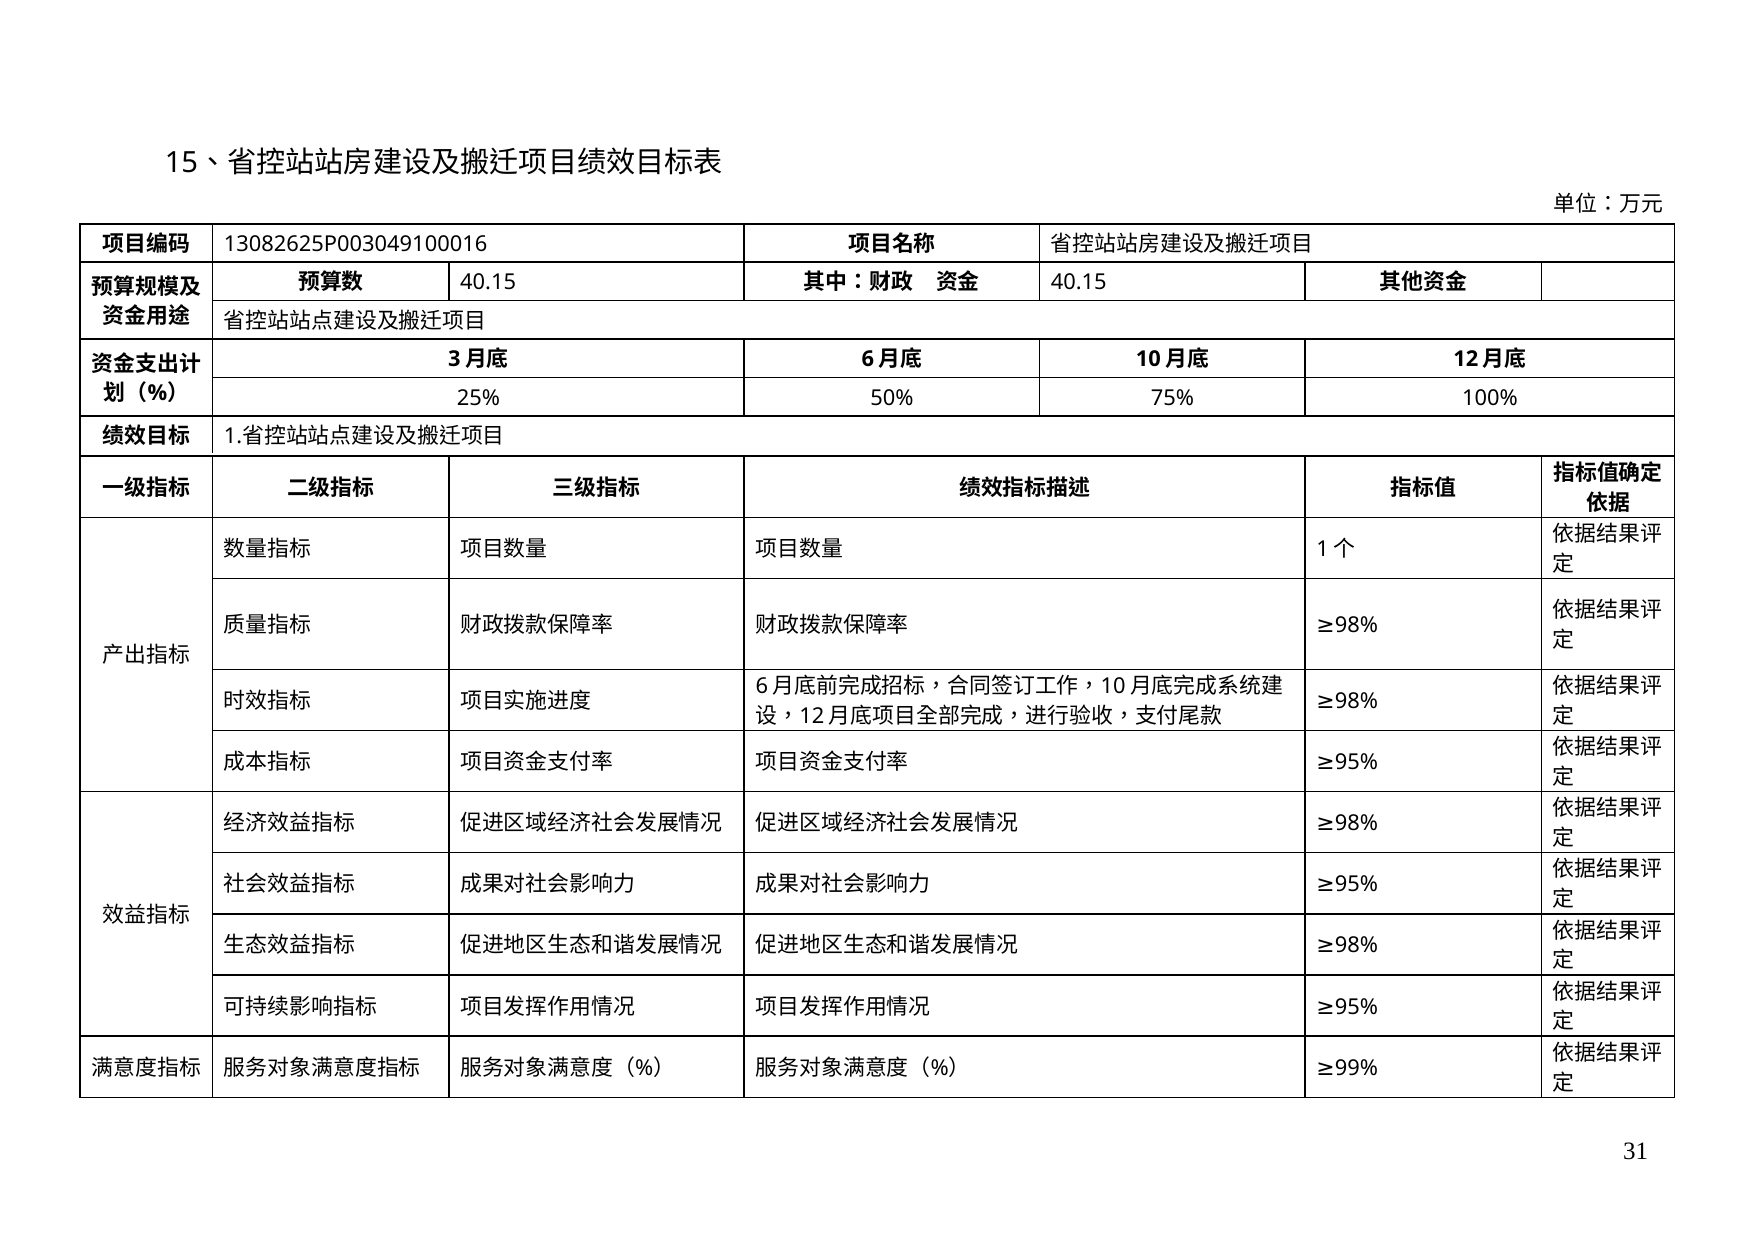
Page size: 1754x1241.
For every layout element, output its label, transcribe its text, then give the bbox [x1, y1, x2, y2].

table_cell 可持续影响指标 [213, 976, 448, 1035]
table_cell 产出指标 [81, 518, 212, 791]
table_cell 12月底 [1306, 340, 1674, 377]
table_cell 其他资金 [1306, 263, 1541, 300]
table_cell 项目实施进度 [450, 670, 743, 729]
table_cell 依据结果评定 [1542, 579, 1674, 668]
table_cell 资金支出计划（%） [81, 340, 212, 415]
table_cell 依据结果评定 [1542, 853, 1674, 913]
table_cell 成果对社会影响力 [745, 853, 1304, 913]
table_cell 财政拨款保障率 [450, 579, 743, 668]
table_cell ≥98% [1306, 670, 1541, 729]
table_cell ≥95% [1306, 853, 1541, 913]
table_cell 依据结果评定 [1542, 792, 1674, 852]
table_cell 质量指标 [213, 579, 448, 668]
table_cell 项目数量 [745, 518, 1304, 577]
table_cell 数量指标 [213, 518, 448, 577]
table_cell 促进区域经济社会发展情况 [450, 792, 743, 852]
table_cell 项目发挥作用情况 [745, 976, 1304, 1035]
table_cell 省控站站点建设及搬迁项目 [213, 301, 1674, 338]
table_cell 3月底 [213, 340, 743, 377]
table_cell 依据结果评定 [1542, 1037, 1674, 1096]
table_header 一级指标 [81, 457, 212, 516]
text 15、省控站站房建设及搬迁项目绩效目标表 [106, 142, 1648, 181]
table_cell 项目名称 [745, 225, 1039, 261]
table_cell 依据结果评定 [1542, 670, 1674, 729]
table_cell 省控站站房建设及搬迁项目 [1040, 225, 1674, 261]
table_header 绩效指标描述 [745, 457, 1304, 516]
table_cell ≥98% [1306, 579, 1541, 668]
table_cell 社会效益指标 [213, 853, 448, 913]
table_cell 6月底 [745, 340, 1039, 377]
table_cell [1542, 263, 1674, 300]
table_header 二级指标 [213, 457, 448, 516]
table_cell 其中：财政 资金 [745, 263, 1039, 300]
table_cell 项目资金支付率 [745, 731, 1304, 791]
table_cell 25% [213, 378, 743, 415]
table_cell 100% [1306, 378, 1674, 415]
table_cell 13082625P003049100016 [213, 225, 743, 261]
table_header 单位：万元 [81, 183, 1674, 223]
table_cell 服务对象满意度指标 [213, 1037, 448, 1096]
table_cell ≥95% [1306, 731, 1541, 791]
table_cell 财政拨款保障率 [745, 579, 1304, 668]
table_cell 促进地区生态和谐发展情况 [450, 915, 743, 974]
table_cell 服务对象满意度（%） [745, 1037, 1304, 1096]
table_cell 效益指标 [81, 792, 212, 1035]
table_cell 10月底 [1040, 340, 1304, 377]
table_cell 1.省控站站点建设及搬迁项目 [213, 417, 1674, 453]
table_cell 项目编码 [81, 225, 212, 261]
table_cell 时效指标 [213, 670, 448, 729]
table_cell 绩效目标 [81, 417, 212, 453]
table_cell 服务对象满意度（%） [450, 1037, 743, 1096]
table_cell 40.15 [1040, 263, 1304, 300]
table_cell 预算数 [213, 263, 448, 300]
table_cell 75% [1040, 378, 1304, 415]
table_cell 经济效益指标 [213, 792, 448, 852]
table_header 指标值 [1306, 457, 1541, 516]
table_cell ≥99% [1306, 1037, 1541, 1096]
table_header 三级指标 [450, 457, 743, 516]
table_cell 成果对社会影响力 [450, 853, 743, 913]
table_cell 依据结果评定 [1542, 518, 1674, 577]
table_cell 6月底前完成招标，合同签订工作，10月底完成系统建设，12月底项目全部完成，进行验收，支付尾款 [745, 670, 1304, 729]
table_cell 成本指标 [213, 731, 448, 791]
table_cell 项目发挥作用情况 [450, 976, 743, 1035]
table_cell 项目数量 [450, 518, 743, 577]
table_cell ≥98% [1306, 792, 1541, 852]
table_cell 项目资金支付率 [450, 731, 743, 791]
table_cell 促进区域经济社会发展情况 [745, 792, 1304, 852]
table_cell 预算规模及资金用途 [81, 263, 212, 338]
table_cell 40.15 [450, 263, 743, 300]
table_cell 满意度指标 [81, 1037, 212, 1096]
table_cell 促进地区生态和谐发展情况 [745, 915, 1304, 974]
table_cell 50% [745, 378, 1039, 415]
table_cell ≥98% [1306, 915, 1541, 974]
table_cell 依据结果评定 [1542, 915, 1674, 974]
table_header 指标值确定依据 [1542, 457, 1674, 516]
table_cell 依据结果评定 [1542, 731, 1674, 791]
table_cell 依据结果评定 [1542, 976, 1674, 1035]
table_cell 1个 [1306, 518, 1541, 577]
table_cell 生态效益指标 [213, 915, 448, 974]
table_cell ≥95% [1306, 976, 1541, 1035]
